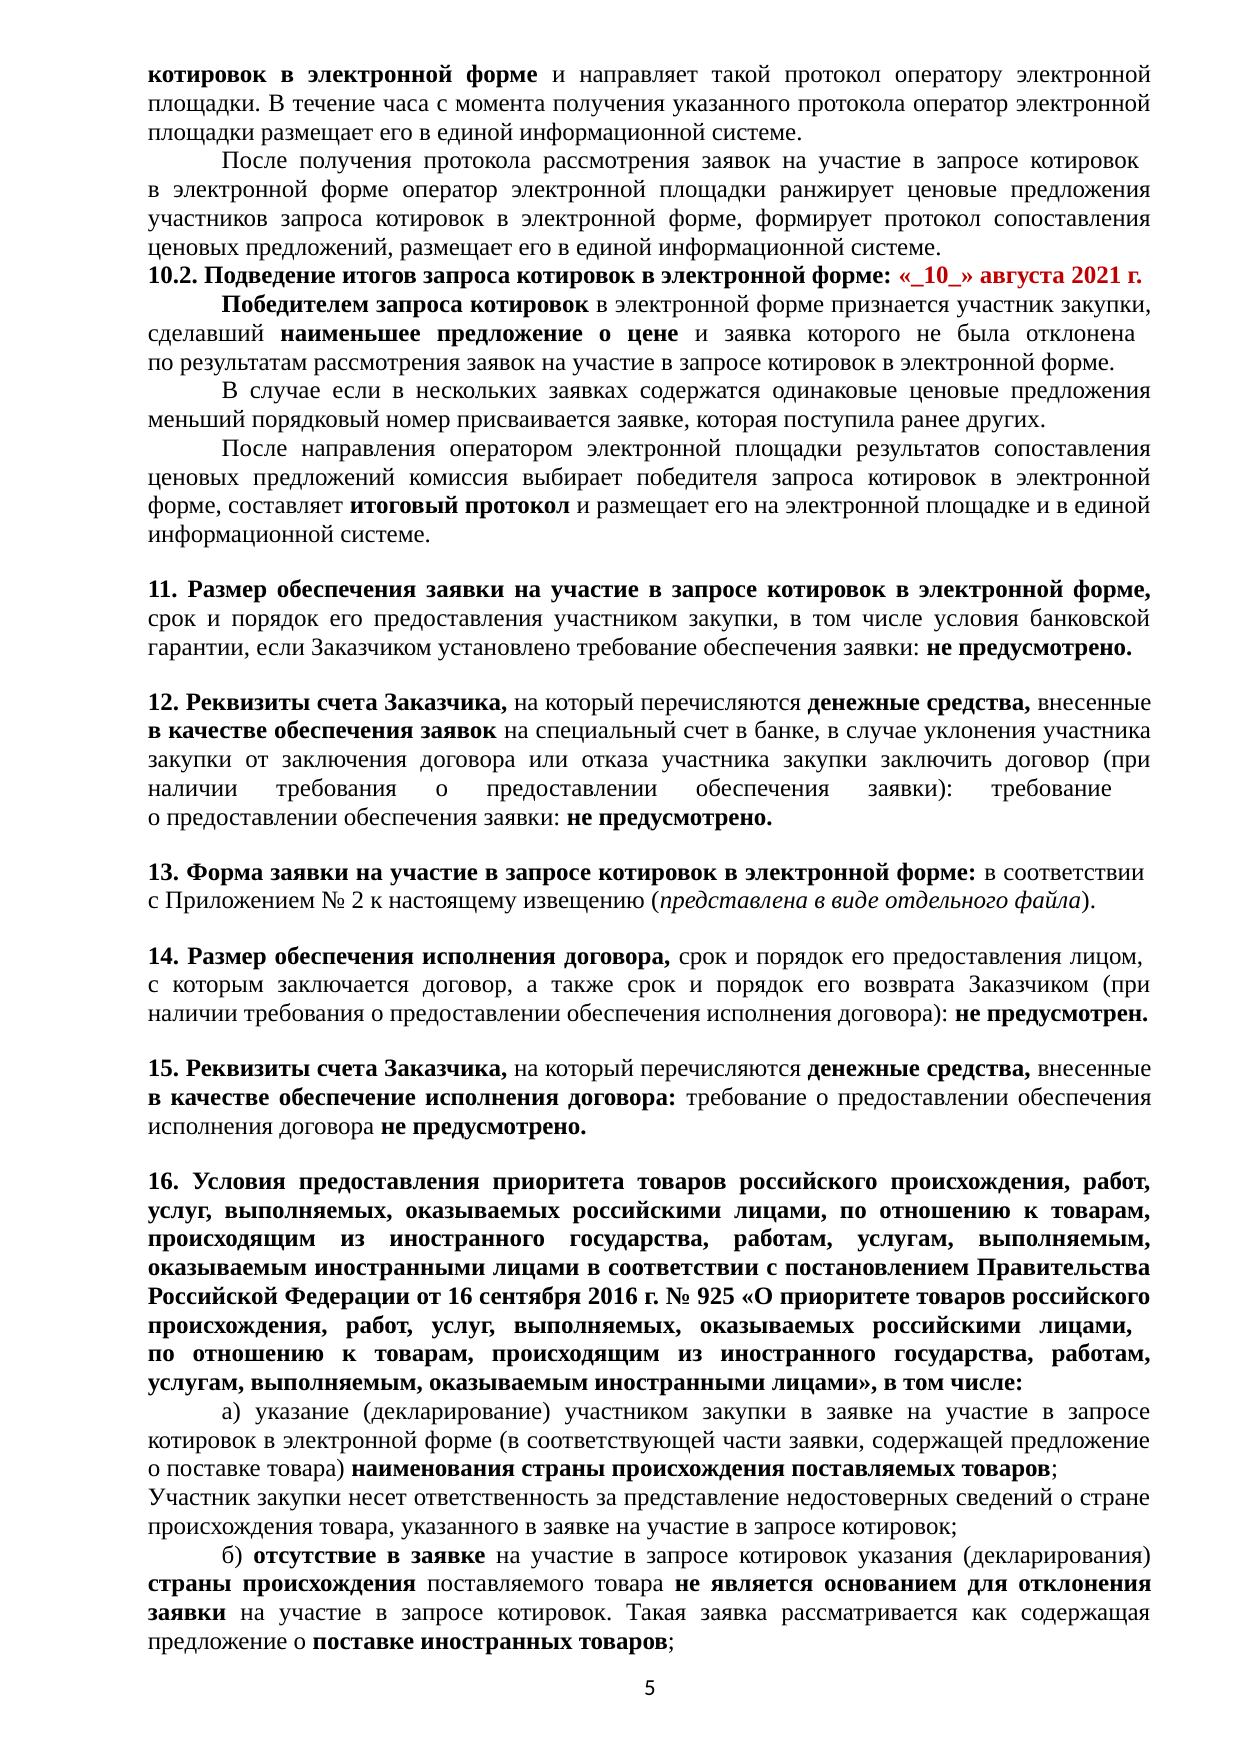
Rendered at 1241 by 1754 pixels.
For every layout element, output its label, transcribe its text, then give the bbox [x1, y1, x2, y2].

text б) отсутствие в заявке на участие в запросе котировок указания (декларирования) страны происхождения поставляемого товара не является основанием для отклонения заявки на участие в запросе котировок. Такая заявка рассматривается как содержащая предложение о поставке иностранных товаров; [148, 1540, 1152, 1655]
text а) указание (декларирование) участником закупки в заявке на участие в запросе котировок в электронной форме (в соответствующей части заявки, содержащей предложение о поставке товара) наименования страны происхождения поставляемых товаров; [148, 1396, 1152, 1482]
text После направления оператором электронной площадки результатов сопоставления ценовых предложений комиссия выбирает победителя запроса котировок в электронной форме, составляет итоговый протокол и размещает его на электронной площадке и в единой информационной системе. [148, 433, 1152, 548]
text 12. Реквизиты счета Заказчика, на который перечисляются денежные средства, внесенные в качестве обеспечения заявок на специальный счет в банке, в случае уклонения участника закупки от заключения договора или отказа участника закупки заключить договор (при наличии требования о предоставлении обеспечения заявки): требование о предоставлении обеспечения заявки: не предусмотрено. [148, 687, 1152, 831]
text 11. Размер обеспечения заявки на участие в запросе котировок в электронной форме, срок и порядок его предоставления участником закупки, в том числе условия банковской гарантии, если Заказчиком установлено требование обеспечения заявки: не предусмотрено. [148, 574, 1152, 660]
text После получения протокола рассмотрения заявок на участие в запросе котировок в электронной форме оператор электронной площадки ранжирует ценовые предложения участников запроса котировок в электронной форме, формирует протокол сопоставления ценовых предложений, размещает его в единой информационной системе. [148, 145, 1152, 260]
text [148, 59, 1152, 145]
text 10.2. Подведение итогов запроса котировок в электронной форме: «_10_» августа 2021 г. [148, 260, 1152, 289]
text В случае если в нескольких заявках содержатся одинаковые ценовые предложения меньший порядковый номер присваивается заявке, которая поступила ранее других. [148, 375, 1152, 433]
text 14. Размер обеспечения исполнения договора, срок и порядок его предоставления лицом, с которым заключается договор, а также срок и порядок его возврата Заказчиком (при наличии требования о предоставлении обеспечения исполнения договора): не предусмотрен. [148, 941, 1152, 1027]
text 15. Реквизиты счета Заказчика, на который перечисляются денежные средства, внесенные в качестве обеспечение исполнения договора: требование о предоставлении обеспечения исполнения договора не предусмотрено. [148, 1053, 1152, 1139]
text 13. Форма заявки на участие в запросе котировок в электронной форме: в соответствии с Приложением № 2 к настоящему извещению (представлена в виде отдельного файла). [148, 857, 1152, 914]
text Победителем запроса котировок в электронной форме признается участник закупки, сделавший наименьшее предложение о цене и заявка которого не была отклонена по результатам рассмотрения заявок на участие в запросе котировок в электронной форме. [148, 289, 1152, 375]
text 16. Условия предоставления приоритета товаров российского происхождения, работ, услуг, выполняемых, оказываемых российскими лицами, по отношению к товарам, происходящим из иностранного государства, работам, услугам, выполняемым, оказываемым иностранными лицами в соответствии с постановлением Правительства Российской Федерации от 16 сентября 2016 г. № 925 «О приоритете товаров российского происхождения, работ, услуг, выполняемых, оказываемых российскими лицами, по отношению к товарам, происходящим из иностранного государства, работам, услугам, выполняемым, оказываемым иностранными лицами», в том числе: [148, 1166, 1152, 1396]
text Участник закупки несет ответственность за представление недостоверных сведений о стране происхождения товара, указанного в заявке на участие в запросе котировок; [148, 1482, 1152, 1540]
